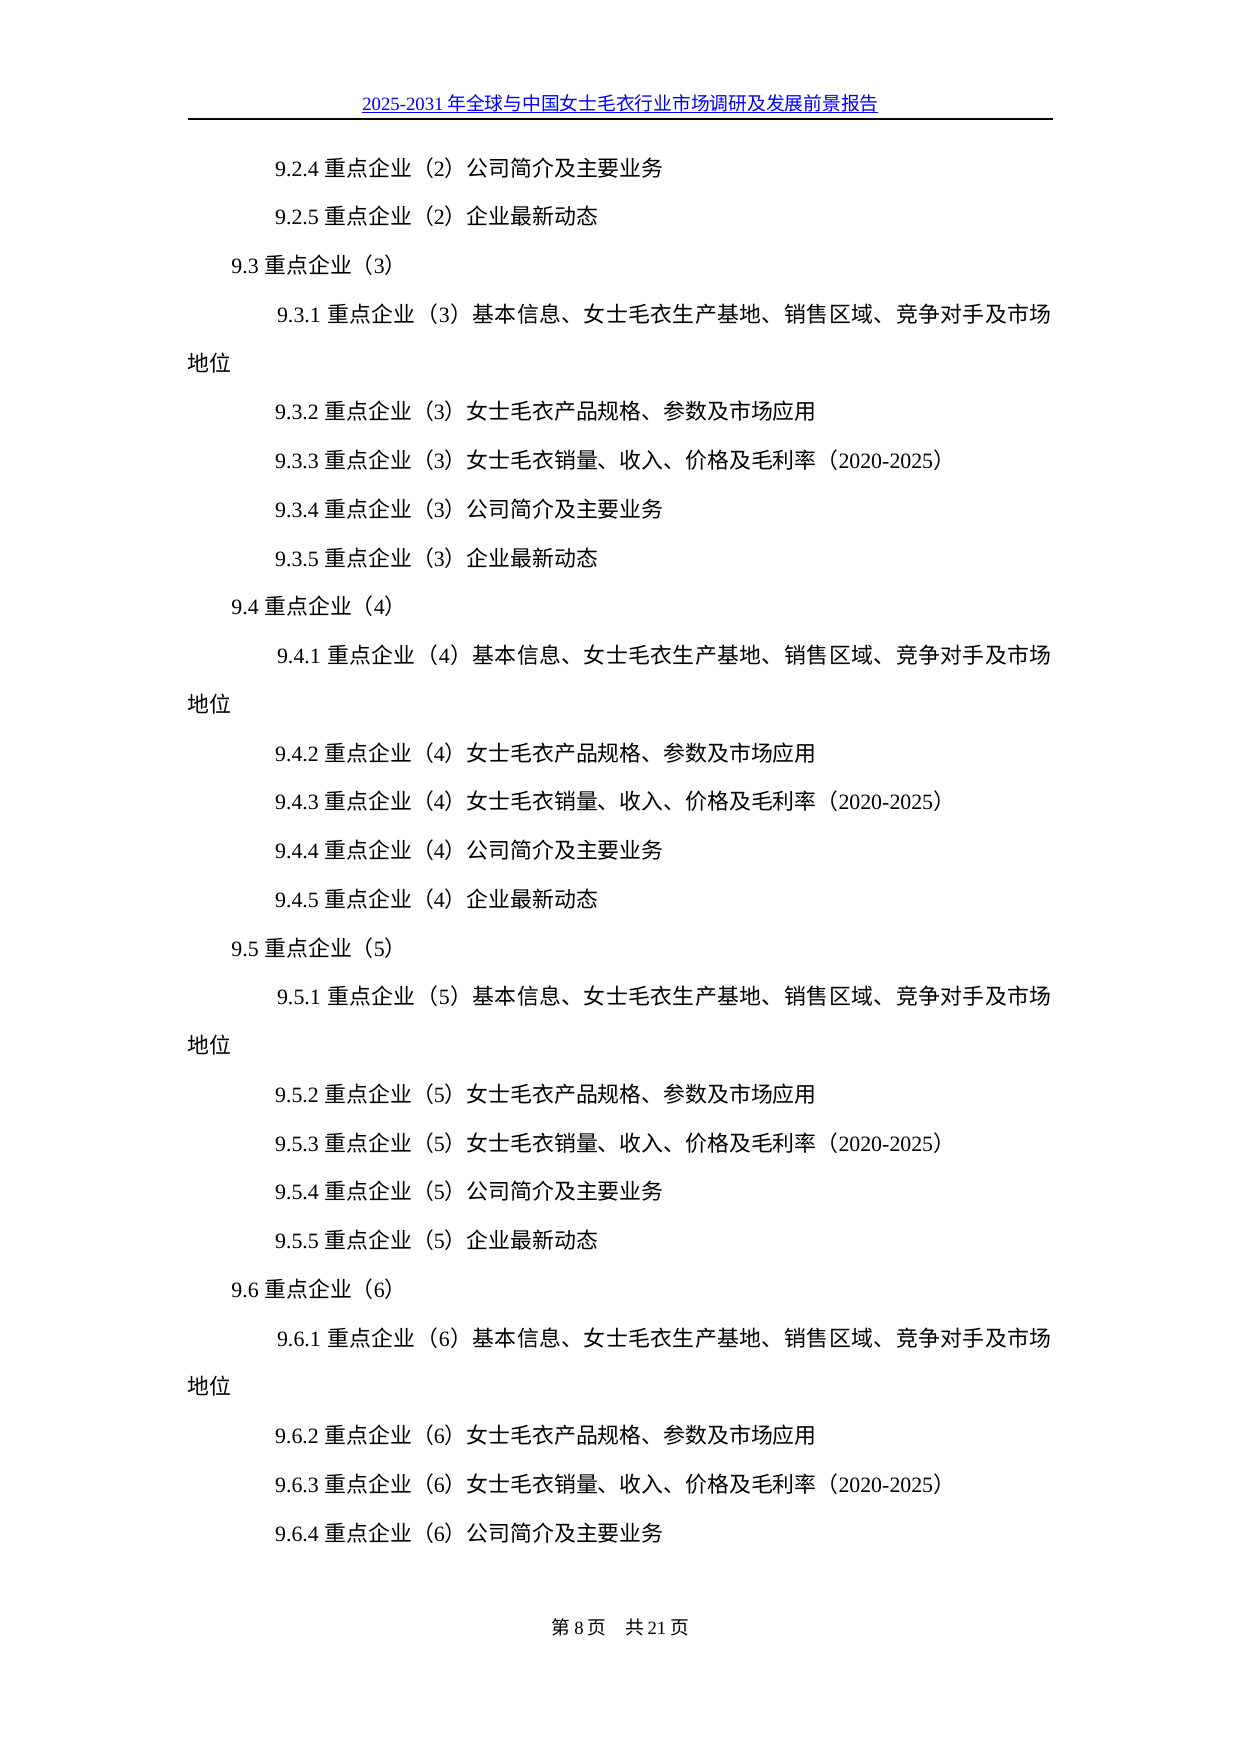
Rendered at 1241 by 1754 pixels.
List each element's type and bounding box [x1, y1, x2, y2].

text [187, 150, 1053, 1548]
